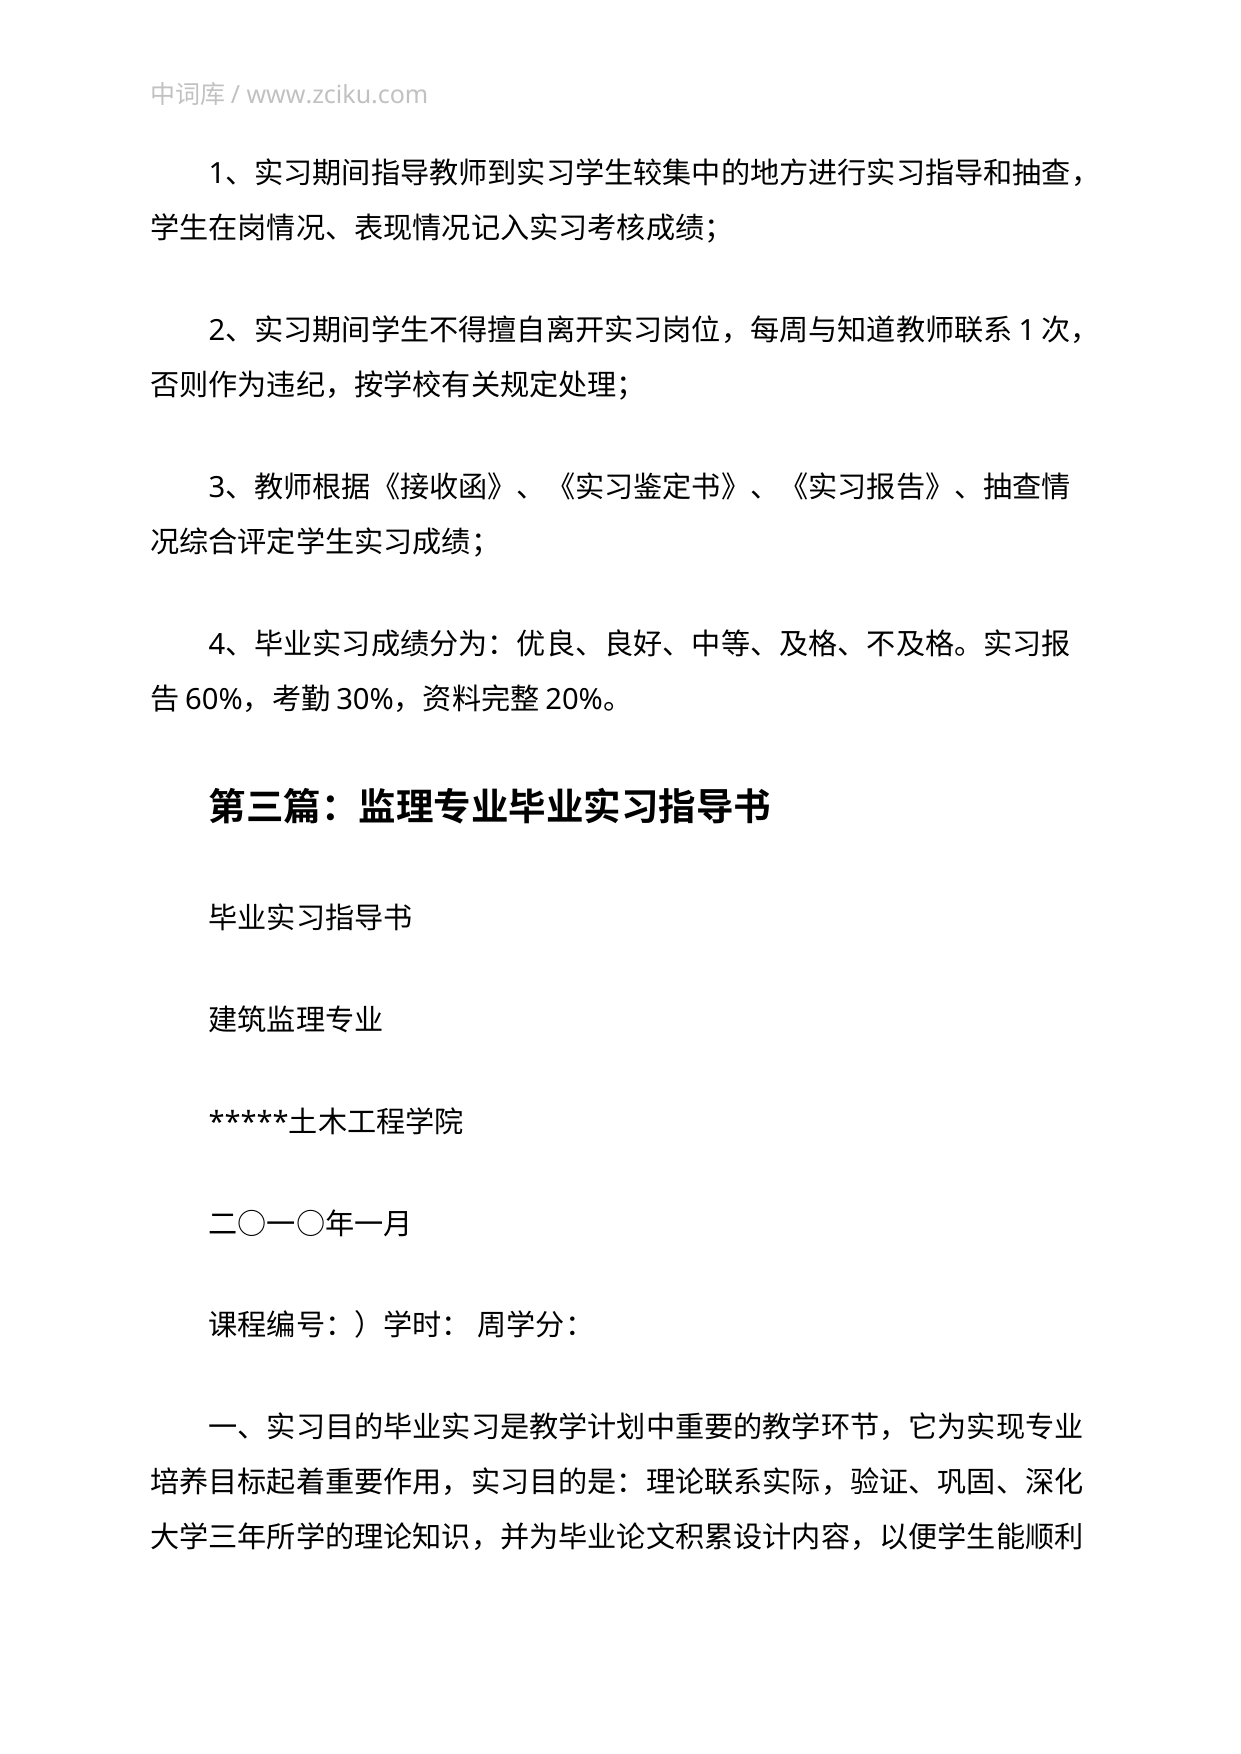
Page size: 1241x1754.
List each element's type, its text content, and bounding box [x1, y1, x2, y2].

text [150, 1404, 1090, 1556]
text 4、毕业实习成绩分为：优良、良好、中等、及格、不及格。实习报告60%，考勤30%，资料完整20%。 [150, 620, 1090, 718]
text 毕业实习指导书 [150, 895, 1090, 937]
text 二○一○年一月 [150, 1200, 1090, 1242]
text *****土木工程学院 [150, 1098, 1090, 1141]
text 1、实习期间指导教师到实习学生较集中的地方进行实习指导和抽查，学生在岗情况、表现情况记入实习考核成绩； [150, 150, 1090, 247]
text 2、实习期间学生不得擅自离开实习岗位，每周与知道教师联系1次，否则作为违纪，按学校有关规定处理； [150, 307, 1090, 404]
text 3、教师根据《接收函》、《实习鉴定书》、《实习报告》、抽查情况综合评定学生实习成绩； [150, 463, 1090, 561]
text 课程编号：）学时： 周学分： [150, 1302, 1090, 1344]
text 第三篇：监理专业毕业实习指导书 [150, 777, 1090, 832]
text 建筑监理专业 [150, 996, 1090, 1039]
